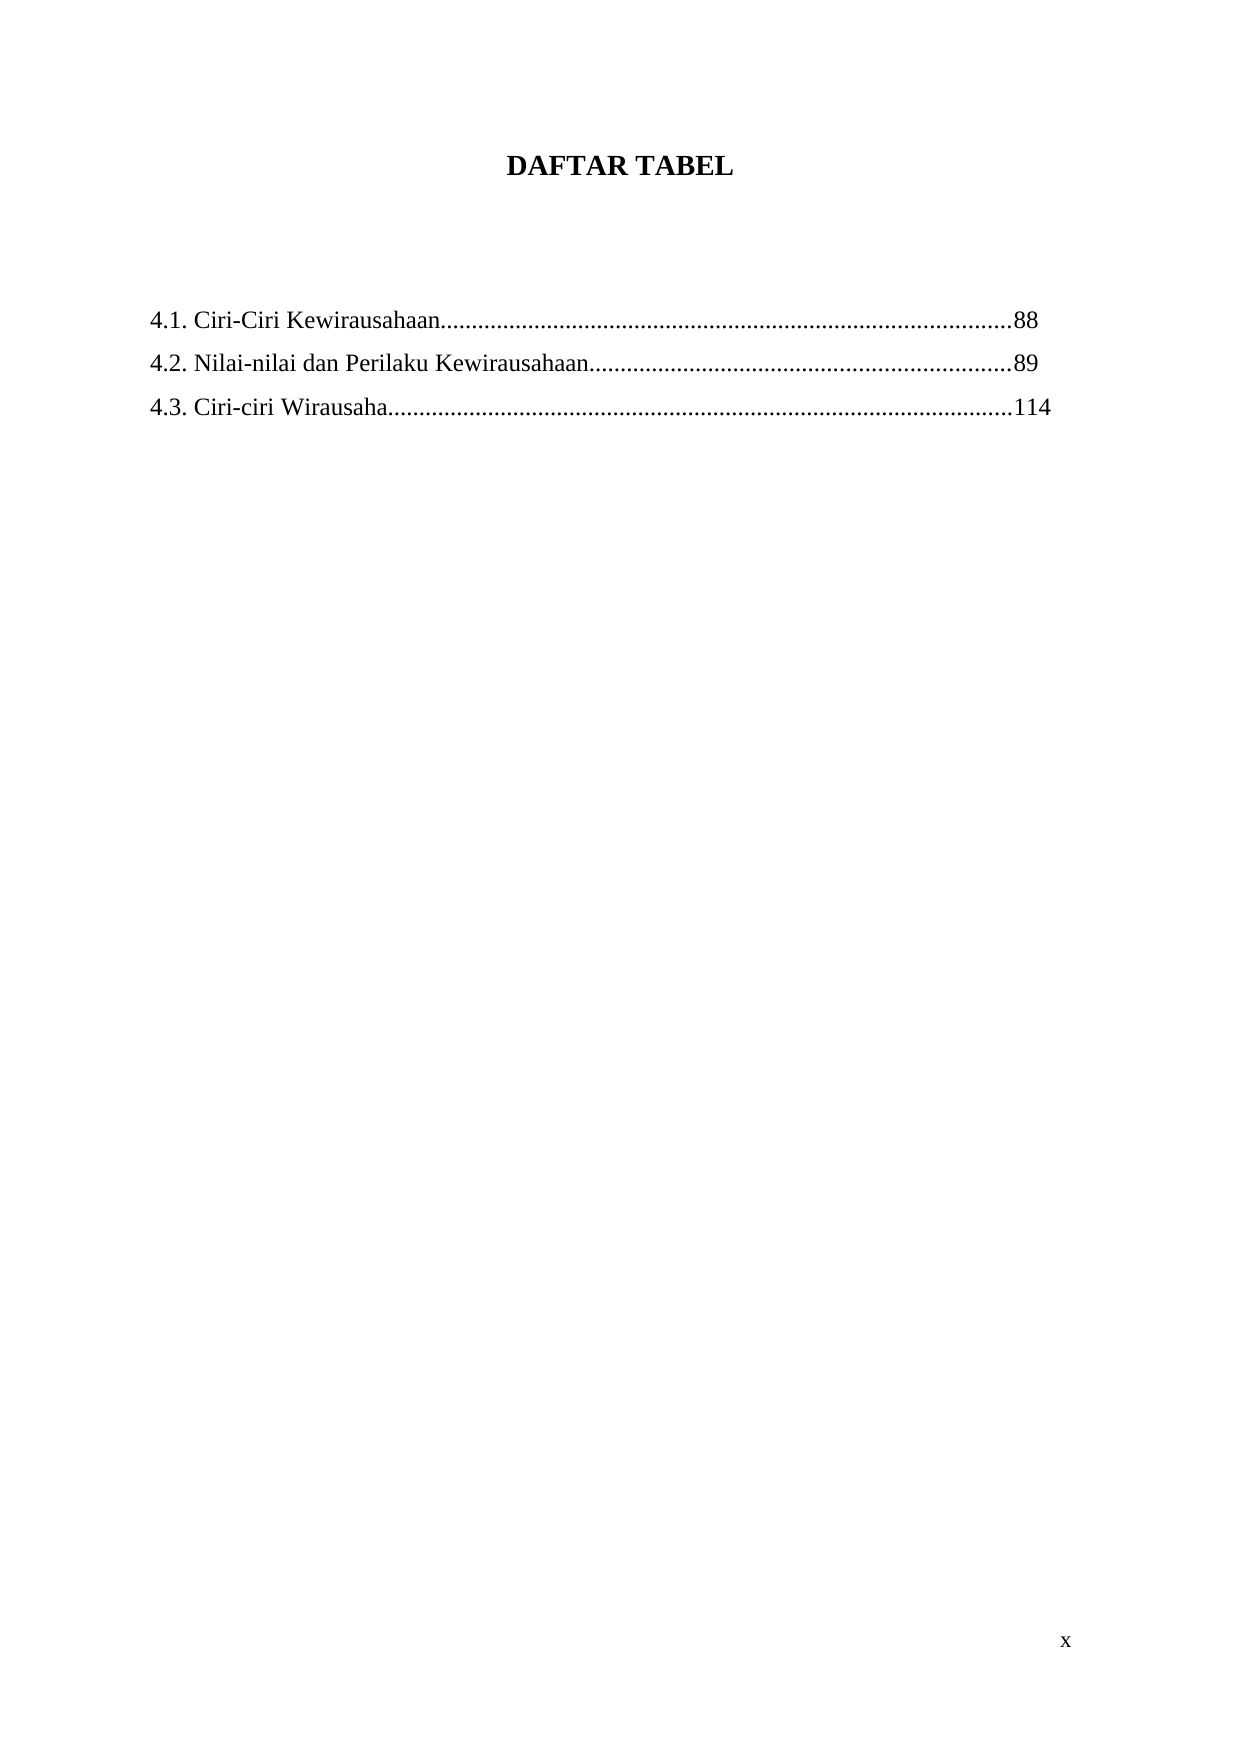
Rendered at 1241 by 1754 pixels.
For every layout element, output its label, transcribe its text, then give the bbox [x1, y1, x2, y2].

list Ciri-ciri Wirausaha 114 [150, 392, 1121, 420]
text DAFTAR TABEL [190, 148, 1051, 182]
list Nilai-nilai dan Perilaku Kewirausahaan 89 [150, 348, 1121, 377]
list Ciri-Ciri Kewirausahaan 88 [150, 305, 1121, 334]
